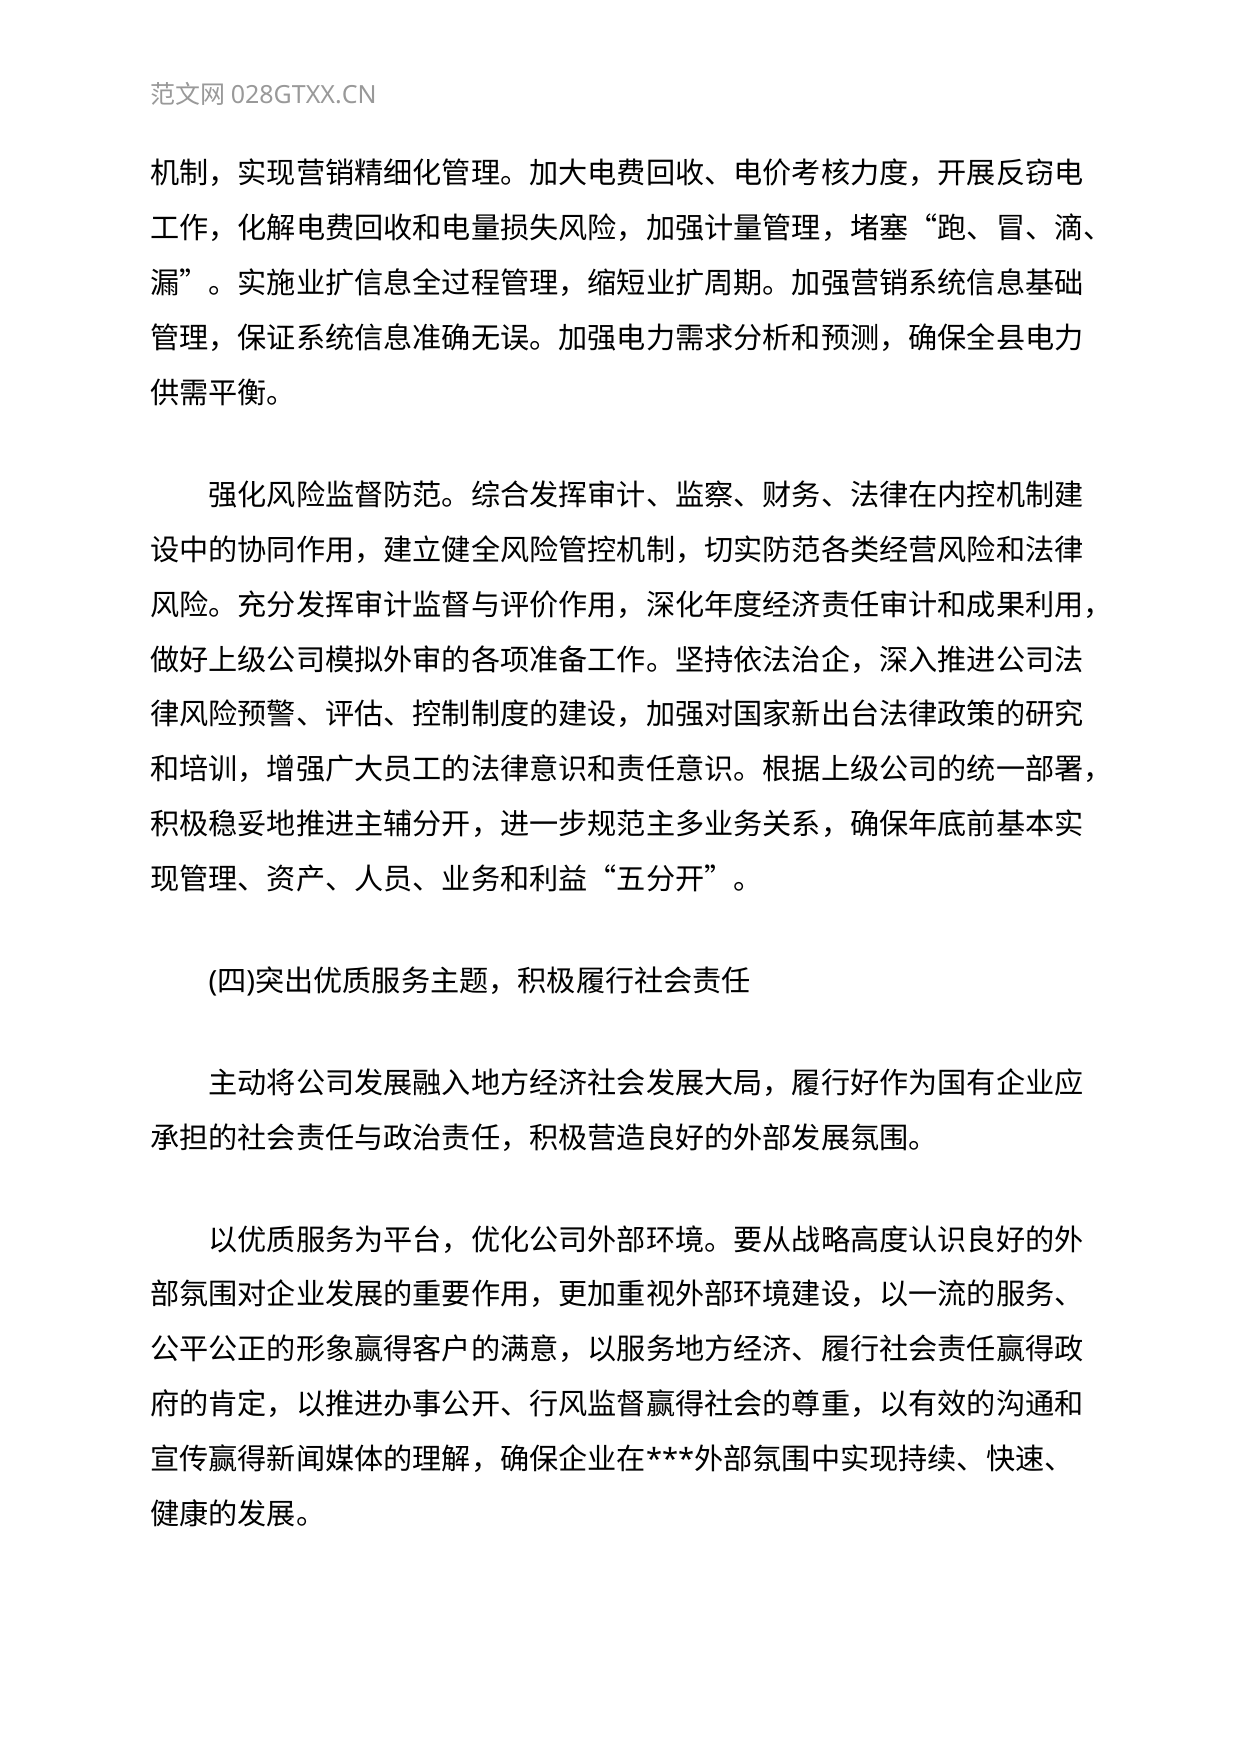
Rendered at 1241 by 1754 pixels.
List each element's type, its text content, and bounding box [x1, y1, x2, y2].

text 主动将公司发展融入地方经济社会发展大局，履行好作为国有企业应承担的社会责任与政治责任，积极营造良好的外部发展氛围。 [150, 1059, 1090, 1157]
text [150, 150, 1090, 412]
text 强化风险监督防范。综合发挥审计、监察、财务、法律在内控机制建设中的协同作用，建立健全风险管控机制，切实防范各类经营风险和法律风险。充分发挥审计监督与评价作用，深化年度经济责任审计和成果利用，做好上级公司模拟外审的各项准备工作。坚持依法治企，深入推进公司法律风险预警、评估、控制制度的建设，加强对国家新出台法律政策的研究和培训，增强广大员工的法律意识和责任意识。根据上级公司的统一部署，积极稳妥地推进主辅分开，进一步规范主多业务关系，确保年底前基本实现管理、资产、人员、业务和利益“五分开”。 [150, 471, 1090, 898]
text (四)突出优质服务主题，积极履行社会责任 [150, 957, 1090, 1000]
text 以优质服务为平台，优化公司外部环境。要从战略高度认识良好的外部氛围对企业发展的重要作用，更加重视外部环境建设，以一流的服务、公平公正的形象赢得客户的满意，以服务地方经济、履行社会责任赢得政府的肯定，以推进办事公开、行风监督赢得社会的尊重，以有效的沟通和宣传赢得新闻媒体的理解，确保企业在***外部氛围中实现持续、快速、健康的发展。 [150, 1216, 1090, 1533]
